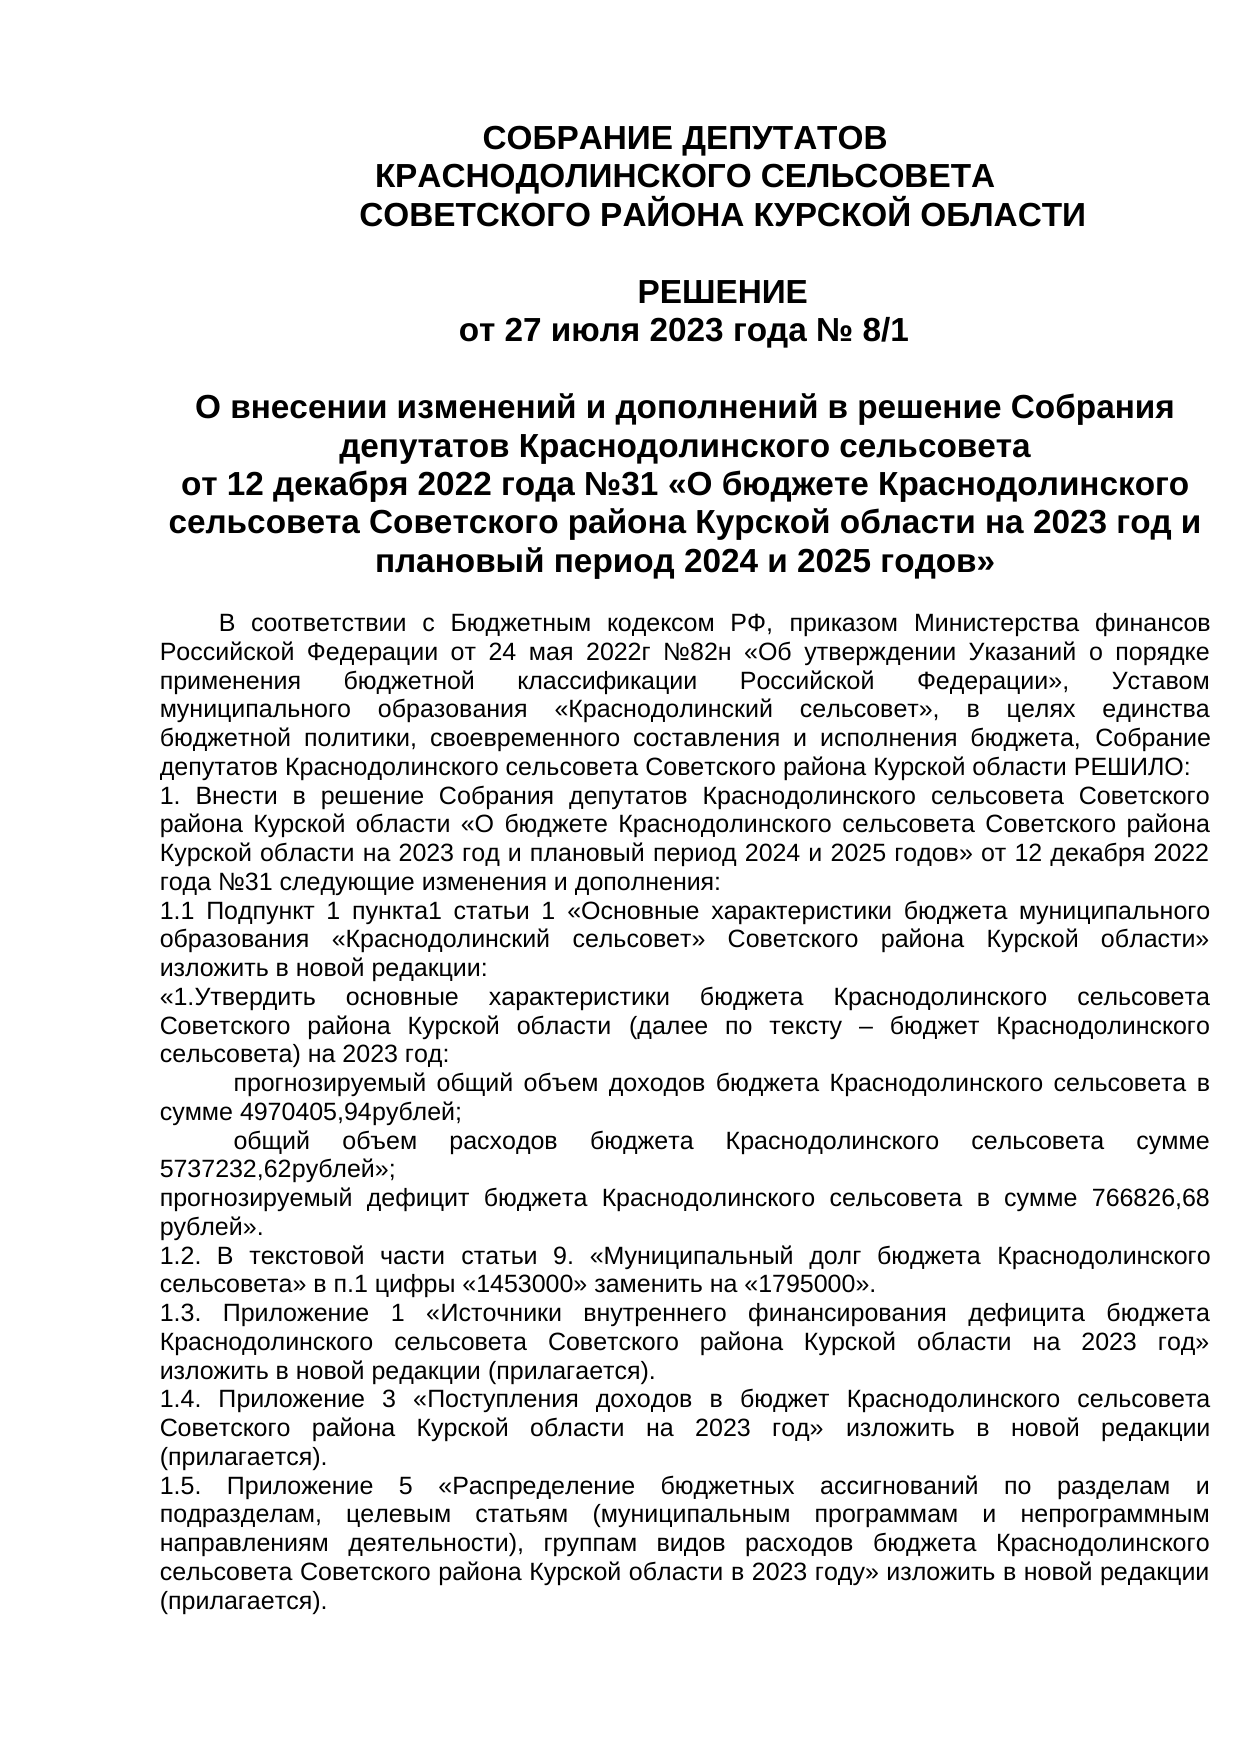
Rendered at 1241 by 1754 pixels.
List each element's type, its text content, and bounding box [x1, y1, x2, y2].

text 1.4. Приложение 3 «Поступления доходов в бюджет Краснодолинского сельсовета Советского района Курской области на 2023 год» изложить в новой редакции (прилагается). [159, 1384, 1211, 1471]
text СОВЕТСКОГО РАЙОНА КУРСКОЙ ОБЛАСТИ [159, 195, 1211, 233]
text от 27 июля 2023 года № 8/1 [159, 310, 1211, 349]
text 1. Внести в решение Собрания депутатов Краснодолинского сельсовета Советского района Курской области «О бюджете Краснодолинского сельсовета Советского района Курской области на 2023 год и плановый период 2024 и 2025 годов» от 12 декабря 2022 года №31 следующие изменения и дополнения: [159, 781, 1211, 896]
text КРАСНОДОЛИНСКОГО СЕЛЬСОВЕТА [159, 157, 1211, 195]
text О внесении изменений и дополнений в решение Собрания депутатов Краснодолинского сельсовета [159, 387, 1211, 464]
text 1.2. В текстовой части статьи 9. «Муниципальный долг бюджета Краснодолинского сельсовета» в п.1 цифры «1453000» заменить на «1795000». [159, 1241, 1211, 1298]
text «1.Утвердить основные характеристики бюджета Краснодолинского сельсовета Советского района Курской области (далее по тексту – бюджет Краснодолинского сельсовета) на 2023 год: [159, 982, 1211, 1068]
text РЕШЕНИЕ [159, 272, 1211, 310]
text общий объем расходов бюджета Краснодолинского сельсовета сумме 5737232,62рублей»; [159, 1126, 1211, 1183]
text от 12 декабря 2022 года №31 «О бюджете Краснодолинского сельсовета Советского района Курской области на 2023 год и плановый период 2024 и 2025 годов» [159, 464, 1211, 579]
text СОБРАНИЕ ДЕПУТАТОВ [159, 118, 1211, 157]
text 1.1 Подпункт 1 пункта1 статьи 1 «Основные характеристики бюджета муниципального образования «Краснодолинский сельсовет» Советского района Курской области» изложить в новой редакции: [159, 896, 1211, 982]
text прогнозируемый общий объем доходов бюджета Краснодолинского сельсовета в сумме 4970405,94рублей; [159, 1068, 1211, 1126]
text прогнозируемый дефицит бюджета Краснодолинского сельсовета в сумме 766826,68 рублей». [159, 1183, 1211, 1241]
text 1.3. Приложение 1 «Источники внутреннего финансирования дефицита бюджета Краснодолинского сельсовета Советского района Курской области на 2023 год» изложить в новой редакции (прилагается). [159, 1298, 1211, 1384]
text 1.5. Приложение 5 «Распределение бюджетных ассигнований по разделам и подразделам, целевым статьям (муниципальным программам и непрограммным направлениям деятельности), группам видов расходов бюджета Краснодолинского сельсовета Советского района Курской области в 2023 году» изложить в новой редакции (прилагается). [159, 1471, 1211, 1614]
text В соответствии с Бюджетным кодексом РФ, приказом Министерства финансов Российской Федерации от 24 мая 2022г №82н «Об утверждении Указаний о порядке применения бюджетной классификации Российской Федерации», Уставом муниципального образования «Краснодолинский сельсовет», в целях единства бюджетной политики, своевременного составления и исполнения бюджета, Собрание депутатов Краснодолинского сельсовета Советского района Курской области РЕШИЛО: [159, 608, 1211, 781]
